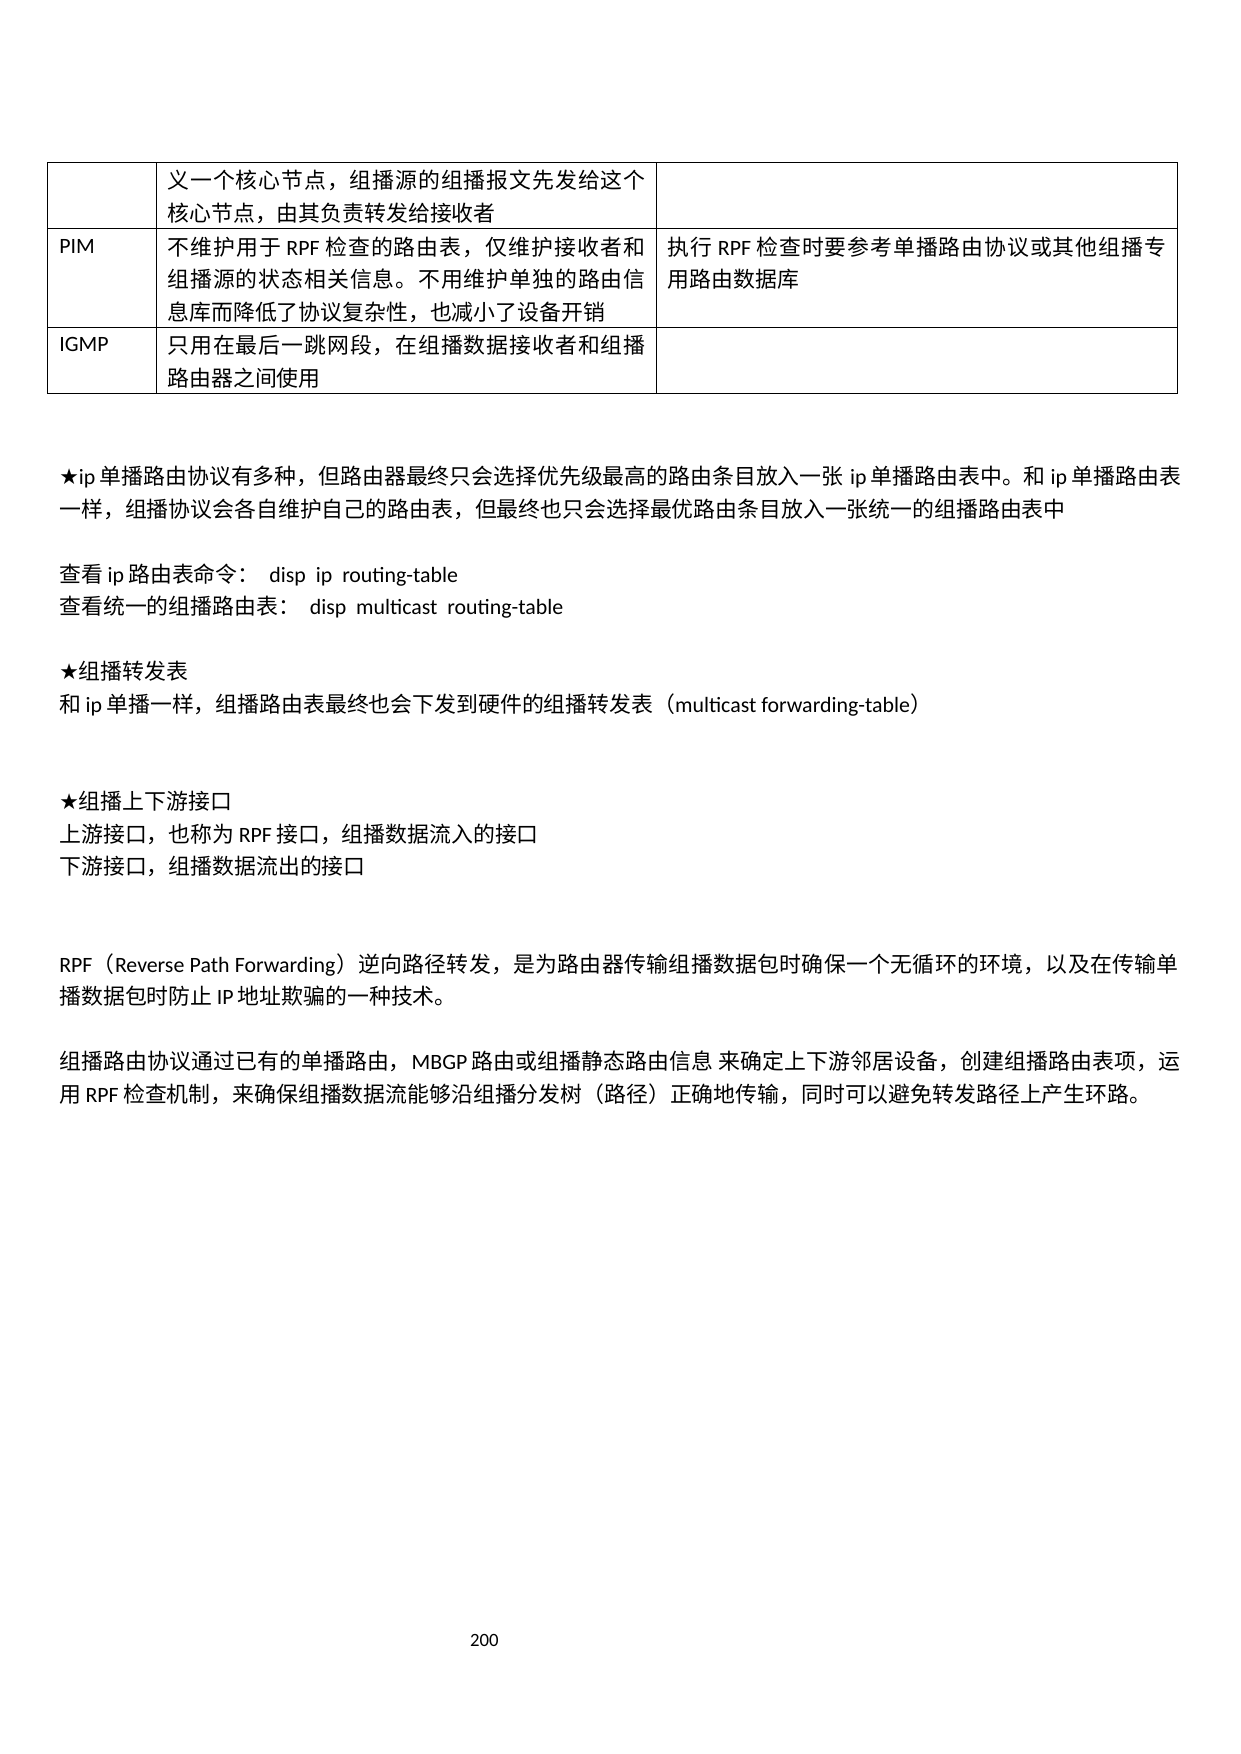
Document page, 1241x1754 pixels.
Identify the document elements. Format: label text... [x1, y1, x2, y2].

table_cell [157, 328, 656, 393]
text ★组播上下游接口 [59, 784, 1181, 816]
text 上游接口，也称为RPF接口，组播数据流入的接口 [59, 816, 1181, 849]
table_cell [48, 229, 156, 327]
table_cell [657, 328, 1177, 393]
text 查看统一的组播路由表： disp multicast routing-table [59, 589, 1181, 621]
text 组播路由协议通过已有的单播路由，MBGP路由或组播静态路由信息 来确定上下游邻居设备，创建组播路由表项，运用RPF检查机制，来确保组播数据流能够沿组播分发树（路径）正确地传输，同时可以避免转发路径上产生环路。 [59, 1044, 1181, 1109]
text 查看ip路由表命令： disp ip routing-table [59, 556, 1181, 589]
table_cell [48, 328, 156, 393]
text ★组播转发表 [59, 654, 1181, 686]
text ★ip单播路由协议有多种，但路由器最终只会选择优先级最高的路由条目放入一张ip单播路由表中。和ip单播路由表一样，组播协议会各自维护自己的路由表，但最终也只会选择最优路由条目放入一张统一的组播路由表中 [59, 459, 1181, 524]
text 下游接口，组播数据流出的接口 [59, 849, 1181, 881]
text 和ip单播一样，组播路由表最终也会下发到硬件的组播转发表（multicast forwarding-table） [59, 686, 1181, 719]
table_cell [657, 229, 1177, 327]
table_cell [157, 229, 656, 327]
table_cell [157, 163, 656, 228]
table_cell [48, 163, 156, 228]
text RPF（Reverse Path Forwarding）逆向路径转发，是为路由器传输组播数据包时确保一个无循环的环境，以及在传输单播数据包时防止IP地址欺骗的一种技术。 [59, 946, 1181, 1011]
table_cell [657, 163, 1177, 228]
